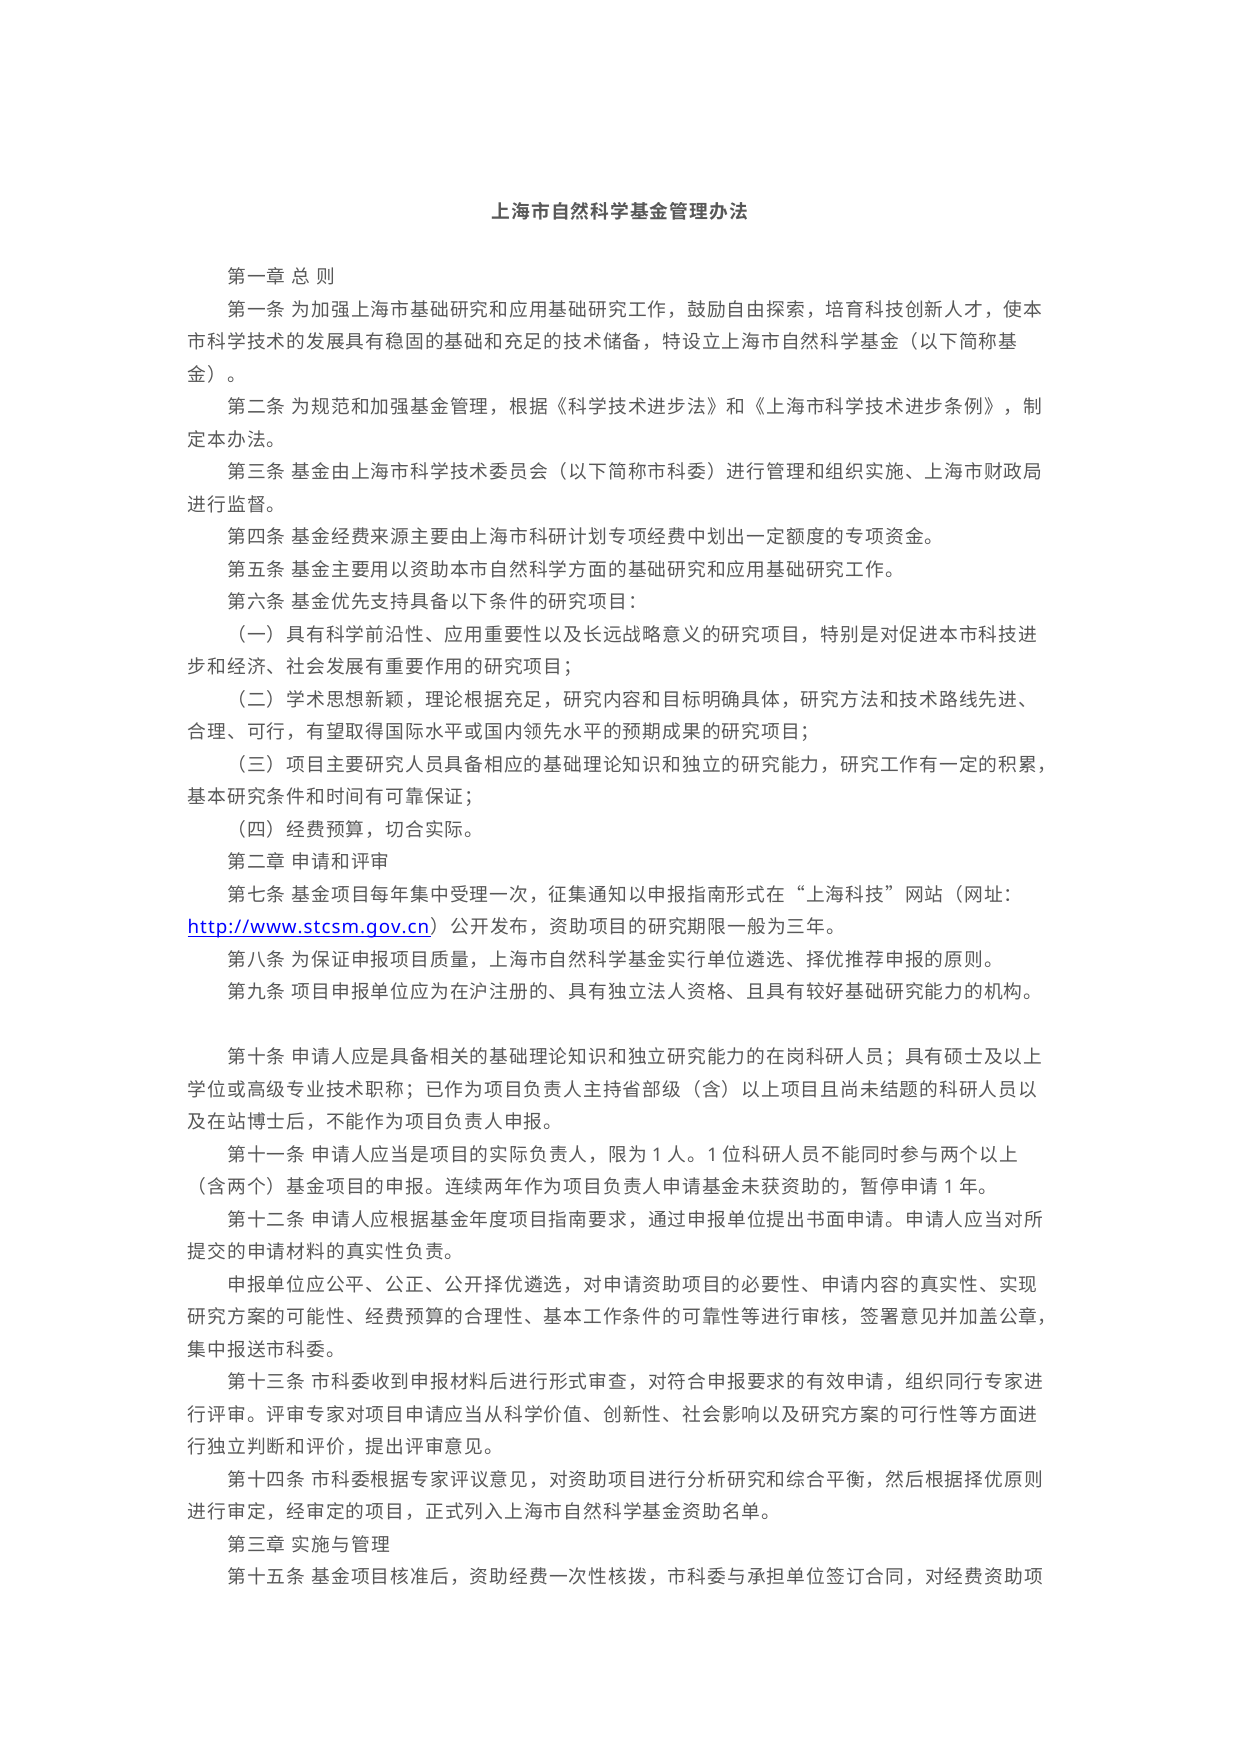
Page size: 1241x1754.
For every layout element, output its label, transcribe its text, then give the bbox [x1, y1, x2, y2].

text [187, 259, 1053, 1592]
text 上海市自然科学基金管理办法 [187, 162, 1053, 259]
